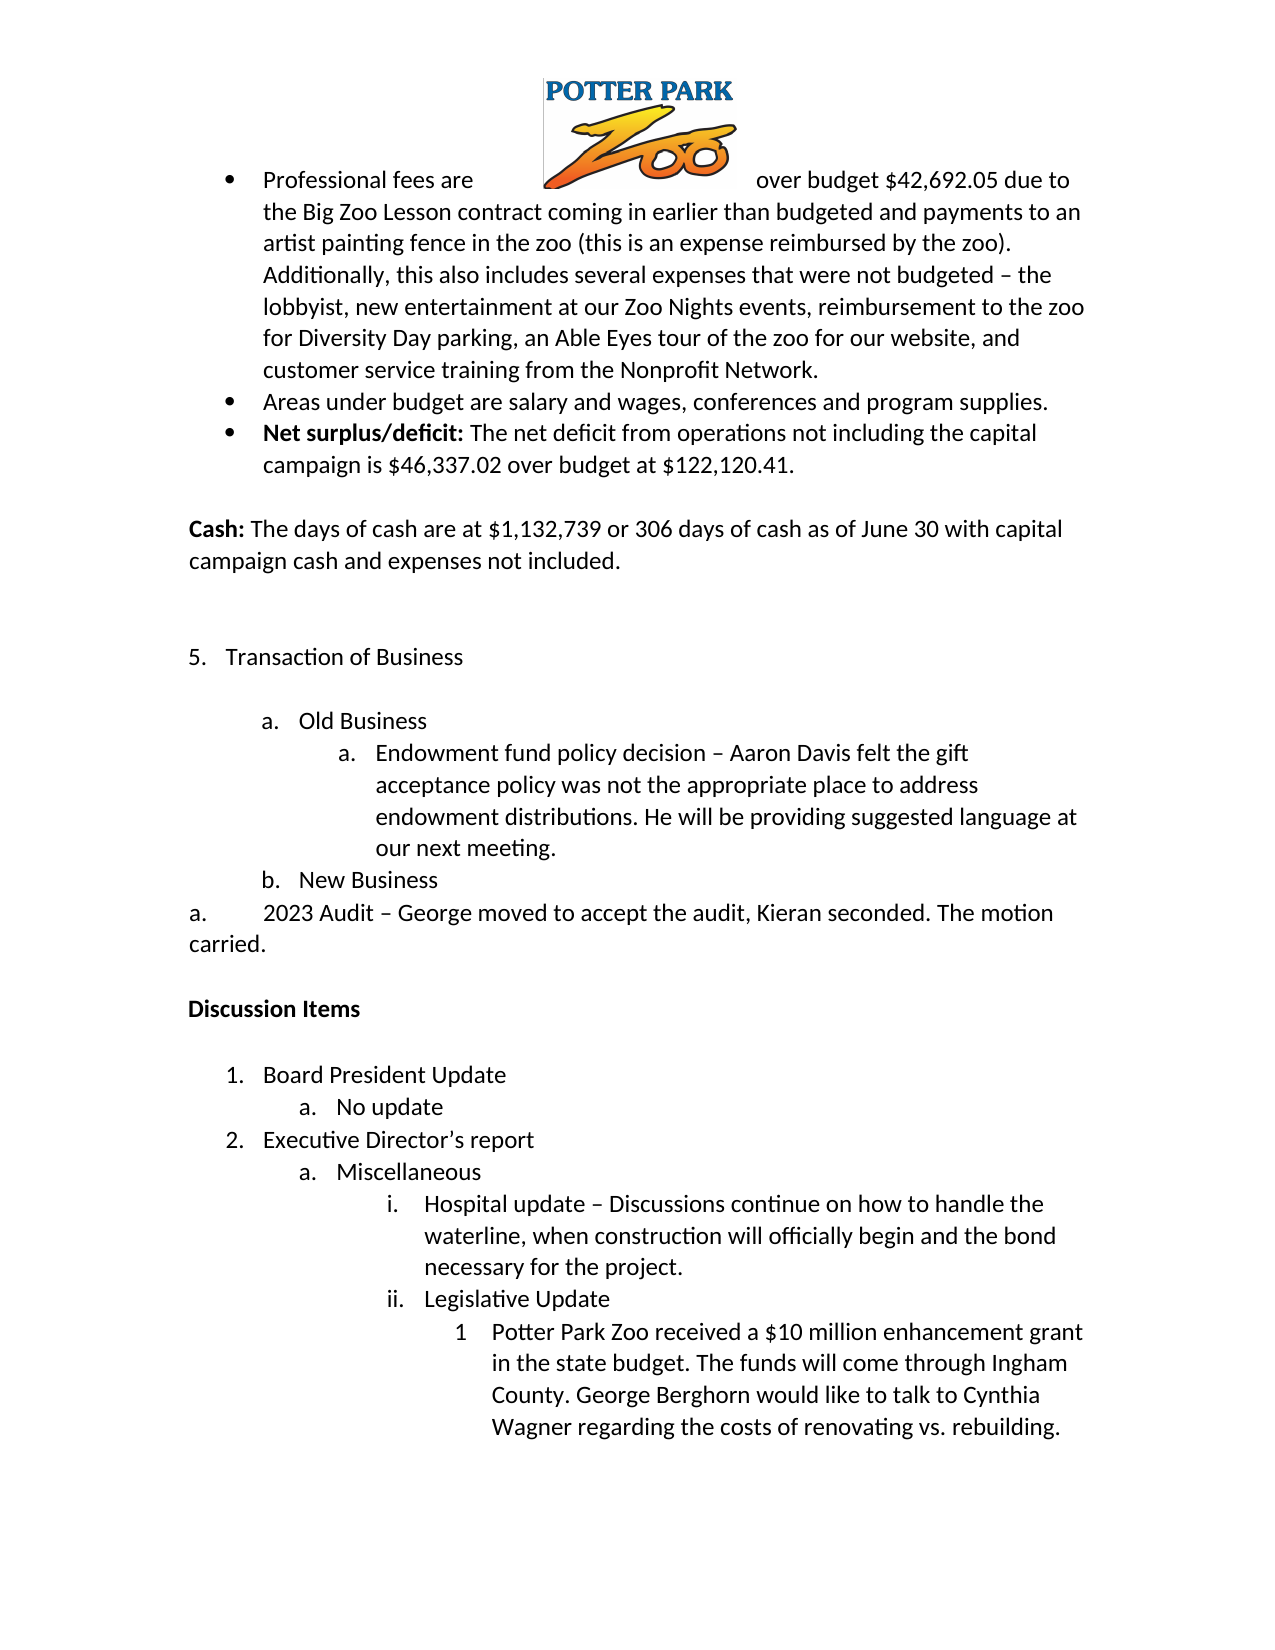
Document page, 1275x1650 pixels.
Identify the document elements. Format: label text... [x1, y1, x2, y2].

list No update [299, 1092, 1085, 1122]
list Professional fees are over budget $42,692.05 due to the Big Zoo Lesson contract coming in earlier than budgeted and payments to an artist painting fence in the zoo (this is an expense reimbursed by the zoo). Additionally, this also includes several expenses that were not budgeted – the lobbyist, new entertainment at our Zoo Nights events, reimbursement to the zoo for Diversity Day parking, an Able Eyes tour of the zoo for our website, and customer service training from the Nonprofit Network. [225, 164, 1085, 385]
text Cash: The days of cash are at $1,132,739 or 306 days of cash as of June 30 with capital campaign cash and expenses not included. [188, 481, 1085, 575]
subtitle Discussion Items [188, 993, 1085, 1024]
list 2023 Audit – George moved to accept the audit, Kieran seconded. The motion carried. [189, 897, 1085, 959]
list Areas under budget are salary and wages, conferences and program supplies. [225, 386, 1085, 416]
list Potter Park Zoo received a $10 million enhancement grant in the state budget. The funds will come through Ingham County. George Berghorn would like to talk to Cynthia Wagner regarding the costs of renovating vs. rebuilding. [454, 1316, 1085, 1441]
list Board President Update [225, 1059, 1085, 1090]
list Old Business [261, 705, 1085, 736]
list Miscellaneous [299, 1156, 1085, 1186]
list Hospital update – Discussions continue on how to handle the waterline, when construction will officially begin and the bond necessary for the project. [387, 1188, 1085, 1282]
picture [543, 77, 737, 164]
list Net surplus/deficit: The net deficit from operations not including the capital campaign is $46,337.02 over budget at $122,120.41. [225, 418, 1085, 480]
list New Business [261, 864, 1085, 895]
list Legislative Update [387, 1284, 1085, 1314]
list Executive Director’s report [225, 1124, 1085, 1154]
list Endowment fund policy decision – Aaron Davis felt the gift acceptance policy was not the appropriate place to address endowment distributions. He will be providing suggested language at our next meeting. [338, 737, 1085, 863]
list Transaction of Business [188, 641, 1085, 703]
